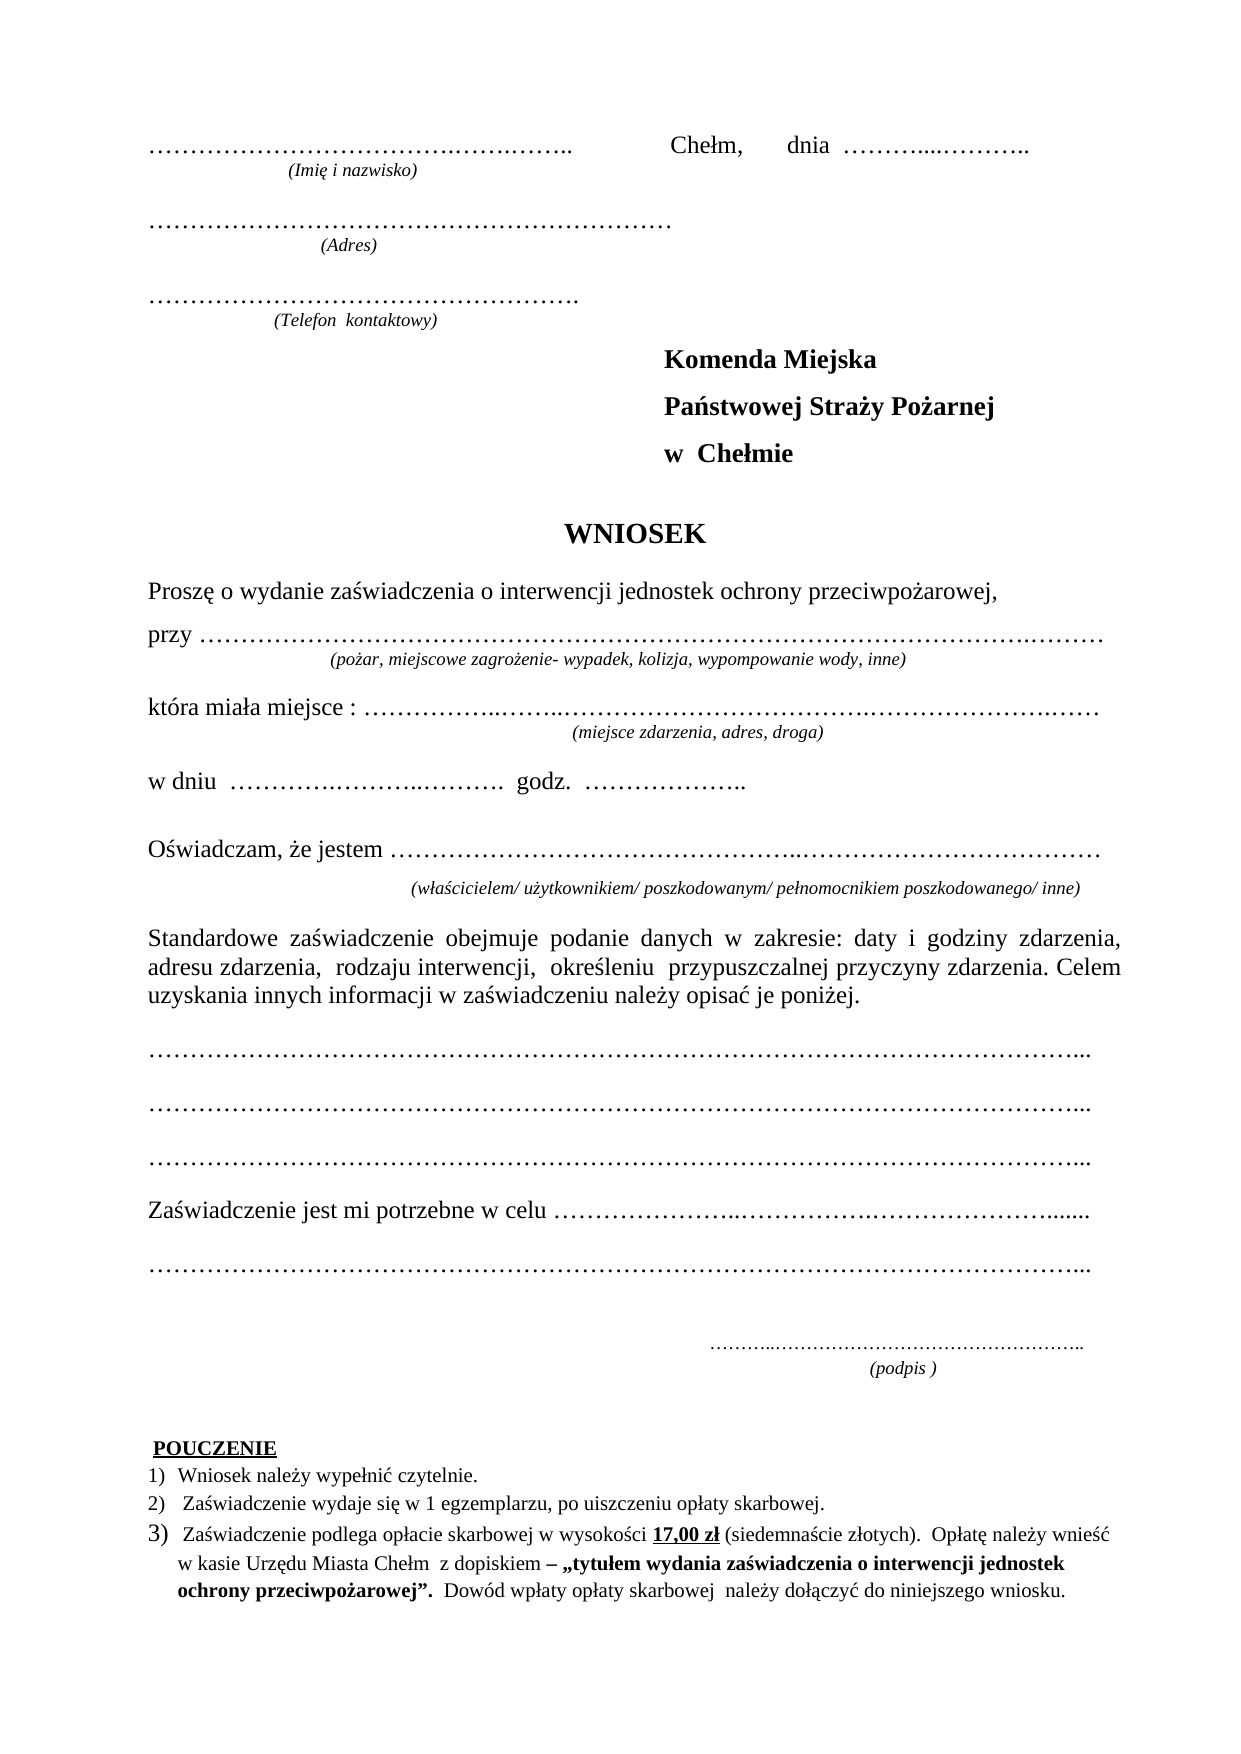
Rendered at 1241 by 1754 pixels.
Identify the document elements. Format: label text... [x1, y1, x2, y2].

text przy ……………………………………………………………………………………….……… [148, 619, 1122, 648]
text (Adres) [148, 234, 1122, 256]
text Zaświadczenie jest mi potrzebne w celu …………………..…………….…………………....... [148, 1196, 1122, 1224]
text …………………………………………………………………………………………………... [148, 1088, 1122, 1117]
text w Chełmie [148, 437, 1122, 468]
text ……………………………………………. [148, 281, 1122, 309]
text (podpis ) [148, 1357, 1122, 1378]
text ……………………………………………………… [148, 205, 1122, 234]
text …………………………………………………………………………………………………... [148, 1034, 1122, 1063]
text Proszę o wydanie zaświadczenia o interwencji jednostek ochrony przeciwpożarowej, [148, 576, 1122, 604]
text Standardowe zaświadczenie obejmuje podanie danych w zakresie: daty i godziny zdarzenia, adresu zdarzenia, rodzaju interwencji, określeniu przypuszczalnej przyczyny zdarzenia. Celem uzyskania innych informacji w zaświadczeniu należy opisać je poniżej. [148, 923, 1122, 1009]
text ……………………………….…….…….. Chełm, dnia ………....……….. [148, 130, 1122, 159]
text …………………………………………………………………………………………………... [148, 1142, 1122, 1171]
text …………………………………………………………………………………………………... [148, 1249, 1122, 1278]
text (Telefon kontaktowy) [148, 309, 1122, 331]
text Oświadczam, że jestem …………………………………………..……………………………… [148, 834, 1122, 863]
list Zaświadczenie podlega opłacie skarbowej w wysokości 17,00 zł (siedemnaście złotych). Opłatę należy wnieść w kasie Urzędu Miasta Chełm z dopiskiem – „tytułem wydania zaświadczenia o interwencji jednostek ochrony przeciwpożarowej”. Dowód wpłaty opłaty skarbowej należy dołączyć do niniejszego wniosku. [148, 1518, 1122, 1602]
text WNIOSEK [148, 516, 1122, 550]
text (Imię i nazwisko) [148, 159, 1122, 180]
list Zaświadczenie wydaje się w 1 egzemplarzu, po uiszczeniu opłaty skarbowej. [148, 1491, 1122, 1515]
text ………..………………………………………….. [148, 1332, 1122, 1354]
text (miejsce zdarzenia, adres, droga) [148, 721, 1122, 743]
text POUCZENIE [148, 1436, 1122, 1459]
text w dniu ………….………..………. godz. ……………….. [148, 766, 1122, 795]
text (pożar, miejscowe zagrożenie- wypadek, kolizja, wypompowanie wody, inne) [148, 648, 1122, 669]
text która miała miejsce : ……………..……..……………………………….………………….…… [148, 692, 1122, 721]
text (właścicielem/ użytkownikiem/ poszkodowanym/ pełnomocnikiem poszkodowanego/ inne) [148, 877, 1122, 899]
text Państwowej Straży Pożarnej [148, 390, 1122, 421]
list Wniosek należy wypełnić czytelnie. [148, 1463, 1122, 1487]
text Komenda Miejska [148, 343, 1122, 374]
